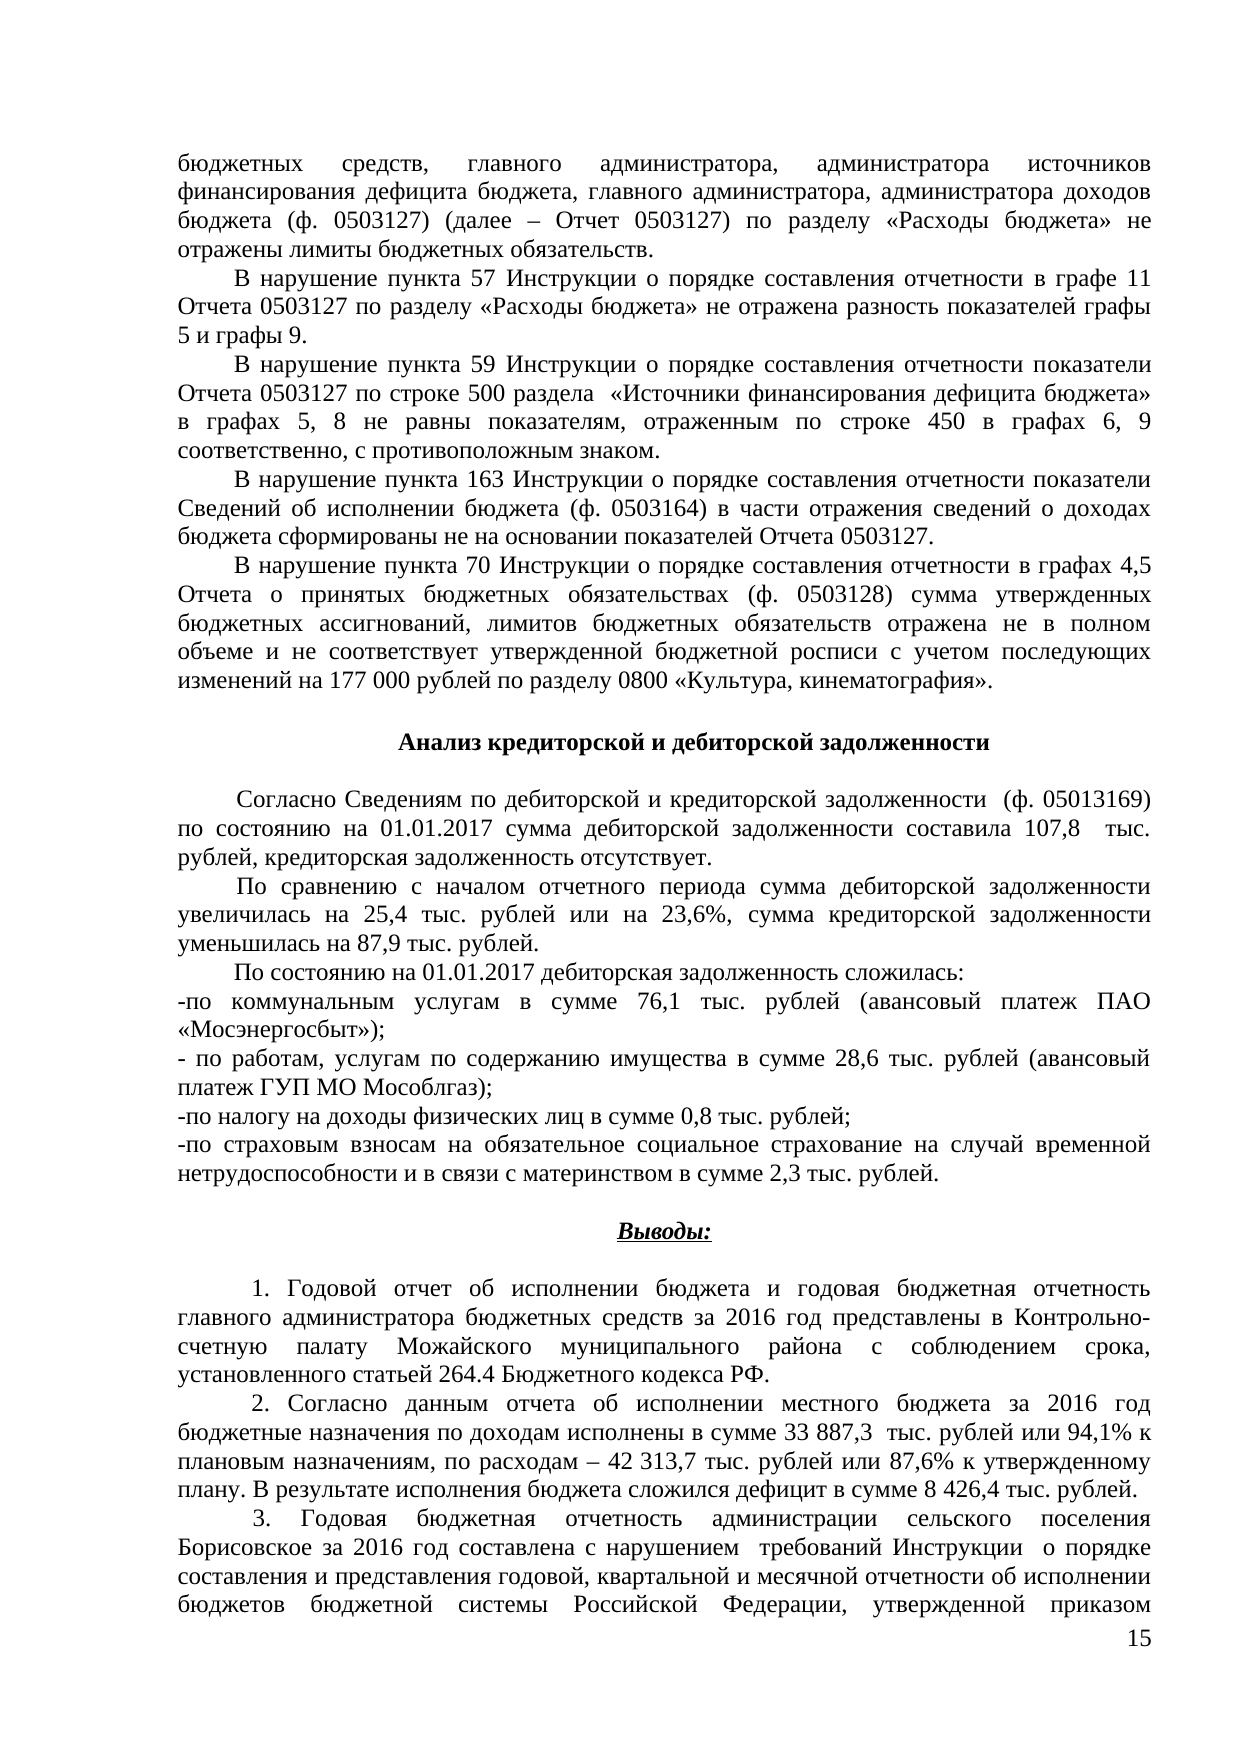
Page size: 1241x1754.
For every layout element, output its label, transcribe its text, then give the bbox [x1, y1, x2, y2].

text По состоянию на 01.01.2017 дебиторская задолженность сложилась: [177, 957, 1152, 986]
text Согласно Сведениям по дебиторской и кредиторской задолженности (ф. 05013169) по состоянию на 01.01.2017 сумма дебиторской задолженности составила 107,8 тыс. рублей, кредиторская задолженность отсутствует. [177, 784, 1152, 871]
text Анализ кредиторской и дебиторской задолженности [177, 727, 1152, 756]
text По сравнению с началом отчетного периода сумма дебиторской задолженности увеличилась на 25,4 тыс. рублей или на 23,6%, сумма кредиторской задолженности уменьшилась на 87,9 тыс. рублей. [177, 871, 1152, 957]
text -по страховым взносам на обязательное социальное страхование на случай временной нетрудоспособности и в связи с материнством в сумме 2,3 тыс. рублей. [177, 1129, 1152, 1187]
text В нарушение пункта 59 Инструкции о порядке составления отчетности показатели Отчета 0503127 по строке 500 раздела «Источники финансирования дефицита бюджета» в графах 5, 8 не равны показателям, отраженным по строке 450 в графах 6, 9 соответственно, с противоположным знаком. [177, 349, 1152, 464]
text 1. Годовой отчет об исполнении бюджета и годовая бюджетная отчетность главного администратора бюджетных средств за 2016 год представлены в Контрольно-счетную палату Можайского муниципального района с соблюдением срока, установленного статьей 264.4 Бюджетного кодекса РФ. [177, 1273, 1152, 1388]
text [177, 148, 1152, 263]
subtitle Выводы: [177, 1216, 1152, 1244]
text В нарушение пункта 163 Инструкции о порядке составления отчетности показатели Сведений об исполнении бюджета (ф. 0503164) в части отражения сведений о доходах бюджета сформированы не на основании показателей Отчета 0503127. [177, 464, 1152, 550]
text - по работам, услугам по содержанию имущества в сумме 28,6 тыс. рублей (авансовый платеж ГУП МО Мособлгаз); [177, 1043, 1152, 1101]
text 2. Согласно данным отчета об исполнении местного бюджета за 2016 год бюджетные назначения по доходам исполнены в сумме 33 887,3 тыс. рублей или 94,1% к плановым назначениям, по расходам – 42 313,7 тыс. рублей или 87,6% к утвержденному плану. В результате исполнения бюджета сложился дефицит в сумме 8 426,4 тыс. рублей. [177, 1388, 1152, 1503]
text -по налогу на доходы физических лиц в сумме 0,8 тыс. рублей; [177, 1101, 1152, 1129]
text -по коммунальным услугам в сумме 76,1 тыс. рублей (авансовый платеж ПАО «Мосэнергосбыт»); [177, 986, 1152, 1043]
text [177, 1503, 1152, 1618]
text В нарушение пункта 70 Инструкции о порядке составления отчетности в графах 4,5 Отчета о принятых бюджетных обязательствах (ф. 0503128) сумма утвержденных бюджетных ассигнований, лимитов бюджетных обязательств отражена не в полном объеме и не соответствует утвержденной бюджетной росписи с учетом последующих изменений на 177 000 рублей по разделу 0800 «Культура, кинематография». [177, 550, 1152, 694]
text В нарушение пункта 57 Инструкции о порядке составления отчетности в графе 11 Отчета 0503127 по разделу «Расходы бюджета» не отражена разность показателей графы 5 и графы 9. [177, 263, 1152, 349]
